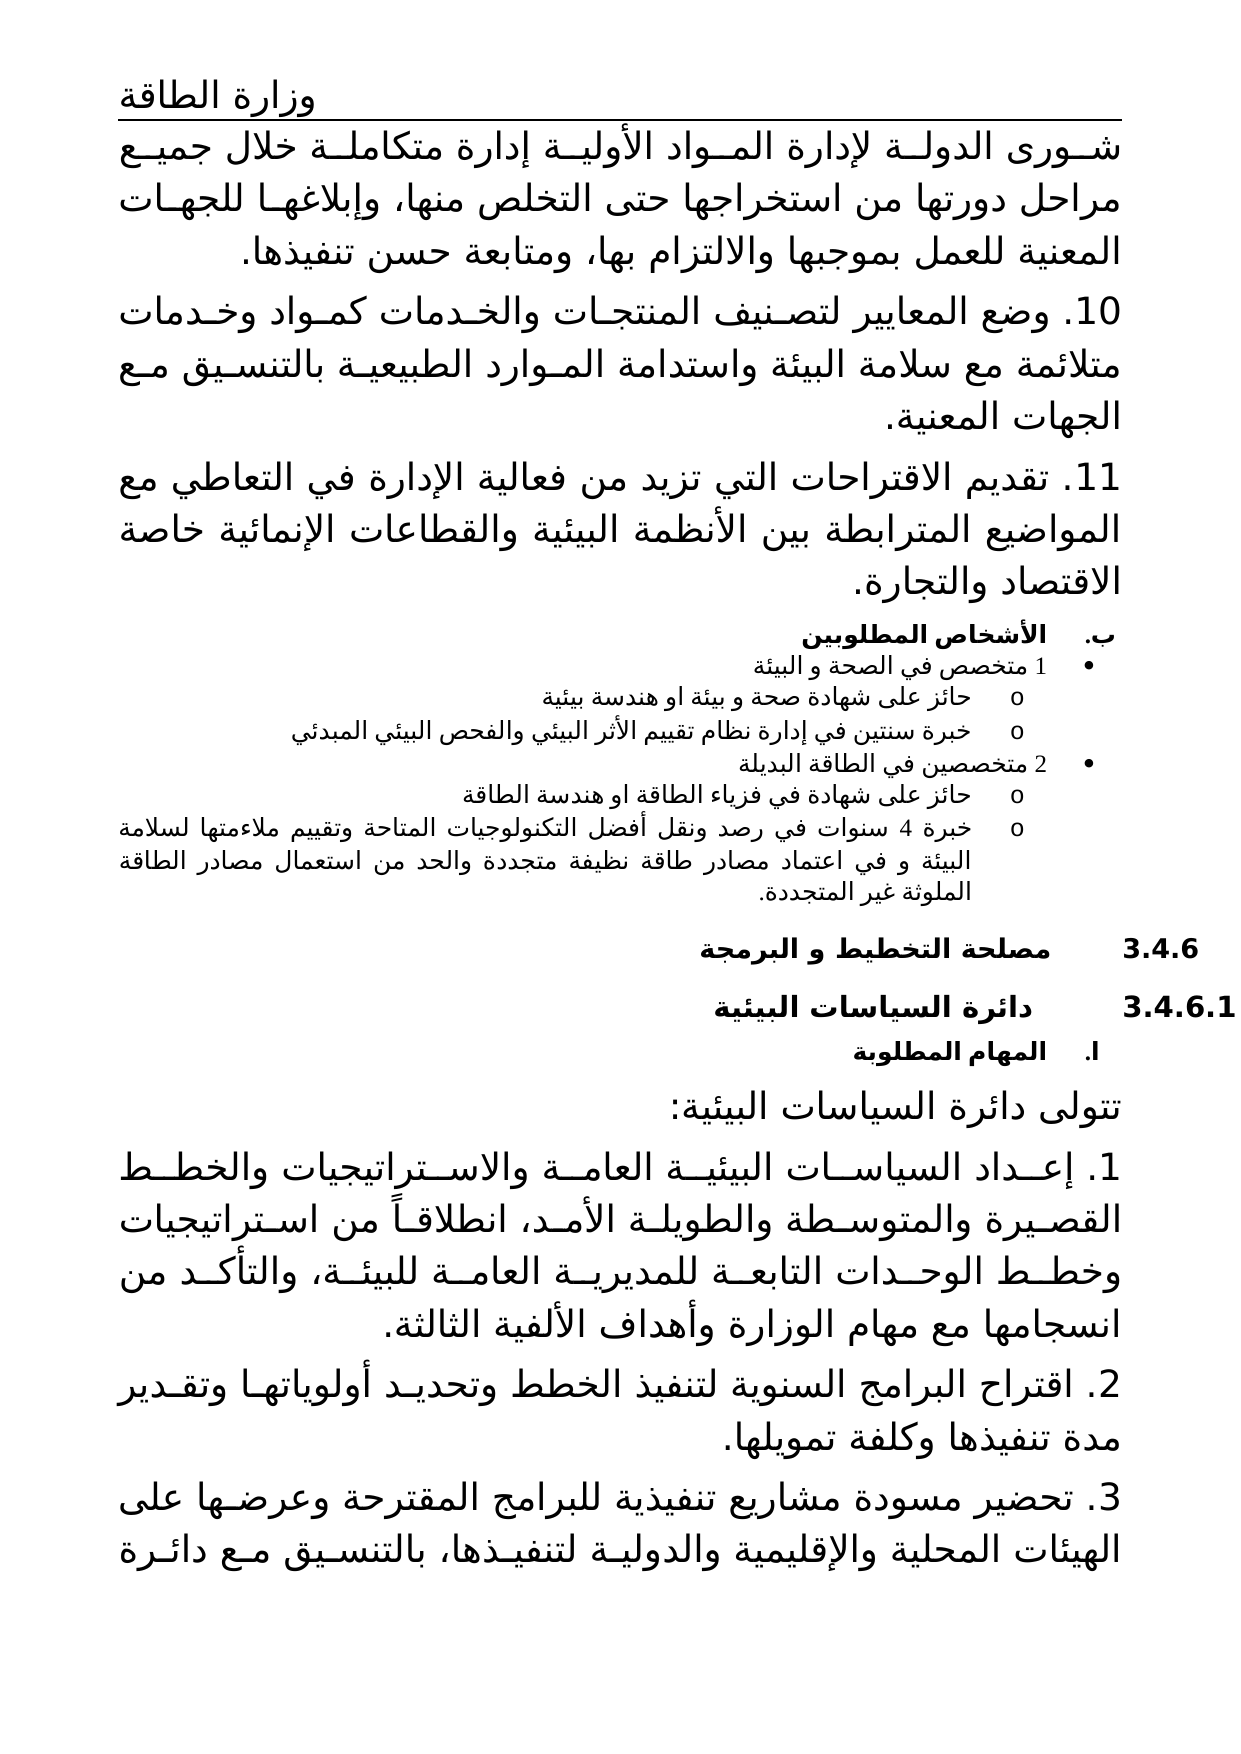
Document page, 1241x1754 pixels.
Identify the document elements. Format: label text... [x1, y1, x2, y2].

text تتولى دائرة السياسات البيئية: [118, 1085, 1122, 1128]
list 2 متخصصين في الطاقة البديلة [118, 749, 1084, 778]
text 11. تقديم الاقتراحات التي تزيد من فعالية الإدارة في التعاطي مع المواضيع المترابطة بين الأنظمة البيئية والقطاعات الإنمائية خاصة الاقتصاد والتجارة. [118, 455, 1122, 603]
subtitle مصلحة التخطيط و البرمجة [118, 933, 1122, 965]
list حائز على شهادة صحة و بيئة او هندسة بيئية [118, 682, 1009, 713]
text 2. اقتراح البرامج السنوية لتنفيذ الخطط وتحديد أولوياتها وتقدير مدة تنفيذها وكلفة تمويلها. [118, 1363, 1122, 1459]
list خبرة 4 سنوات في رصد ونقل أفضل التكنولوجيات المتاحة وتقييم ملاءمتها لسلامة البيئة و في اعتماد مصادر طاقة نظيفة متجددة والحد من استعمال مصادر الطاقة الملوثة غير المتجددة. [118, 813, 1009, 906]
text 10. وضع المعايير لتصنيف المنتجات والخدمات كمواد وخدمات متلائمة مع سلامة البيئة واستدامة الموارد الطبيعية بالتنسيق مع الجهات المعنية. [118, 290, 1122, 438]
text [118, 1476, 1122, 1572]
text 1. إعداد السياسات البيئية العامة والاستراتيجيات والخطط القصيرة والمتوسطة والطويلة الأمد، انطلاقاً من استراتيجيات وخطط الوحدات التابعة للمديرية العامة للبيئة، والتأكد من انسجامها مع مهام الوزارة وأهداف الألفية الثالثة. [118, 1145, 1122, 1346]
list المهام المطلوبة [118, 1037, 1084, 1066]
list الأشخاص المطلوبين [118, 620, 1084, 649]
list 1 متخصص في الصحة و البيئة [118, 651, 1084, 680]
list حائز على شهادة في فزياء الطاقة او هندسة الطاقة [118, 780, 1009, 811]
list خبرة سنتين في إدارة نظام تقييم الأثر البيئي والفحص البيئي المبدئي [118, 716, 1009, 747]
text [118, 125, 1122, 273]
subtitle دائرة السياسات البيئية [118, 990, 1122, 1024]
